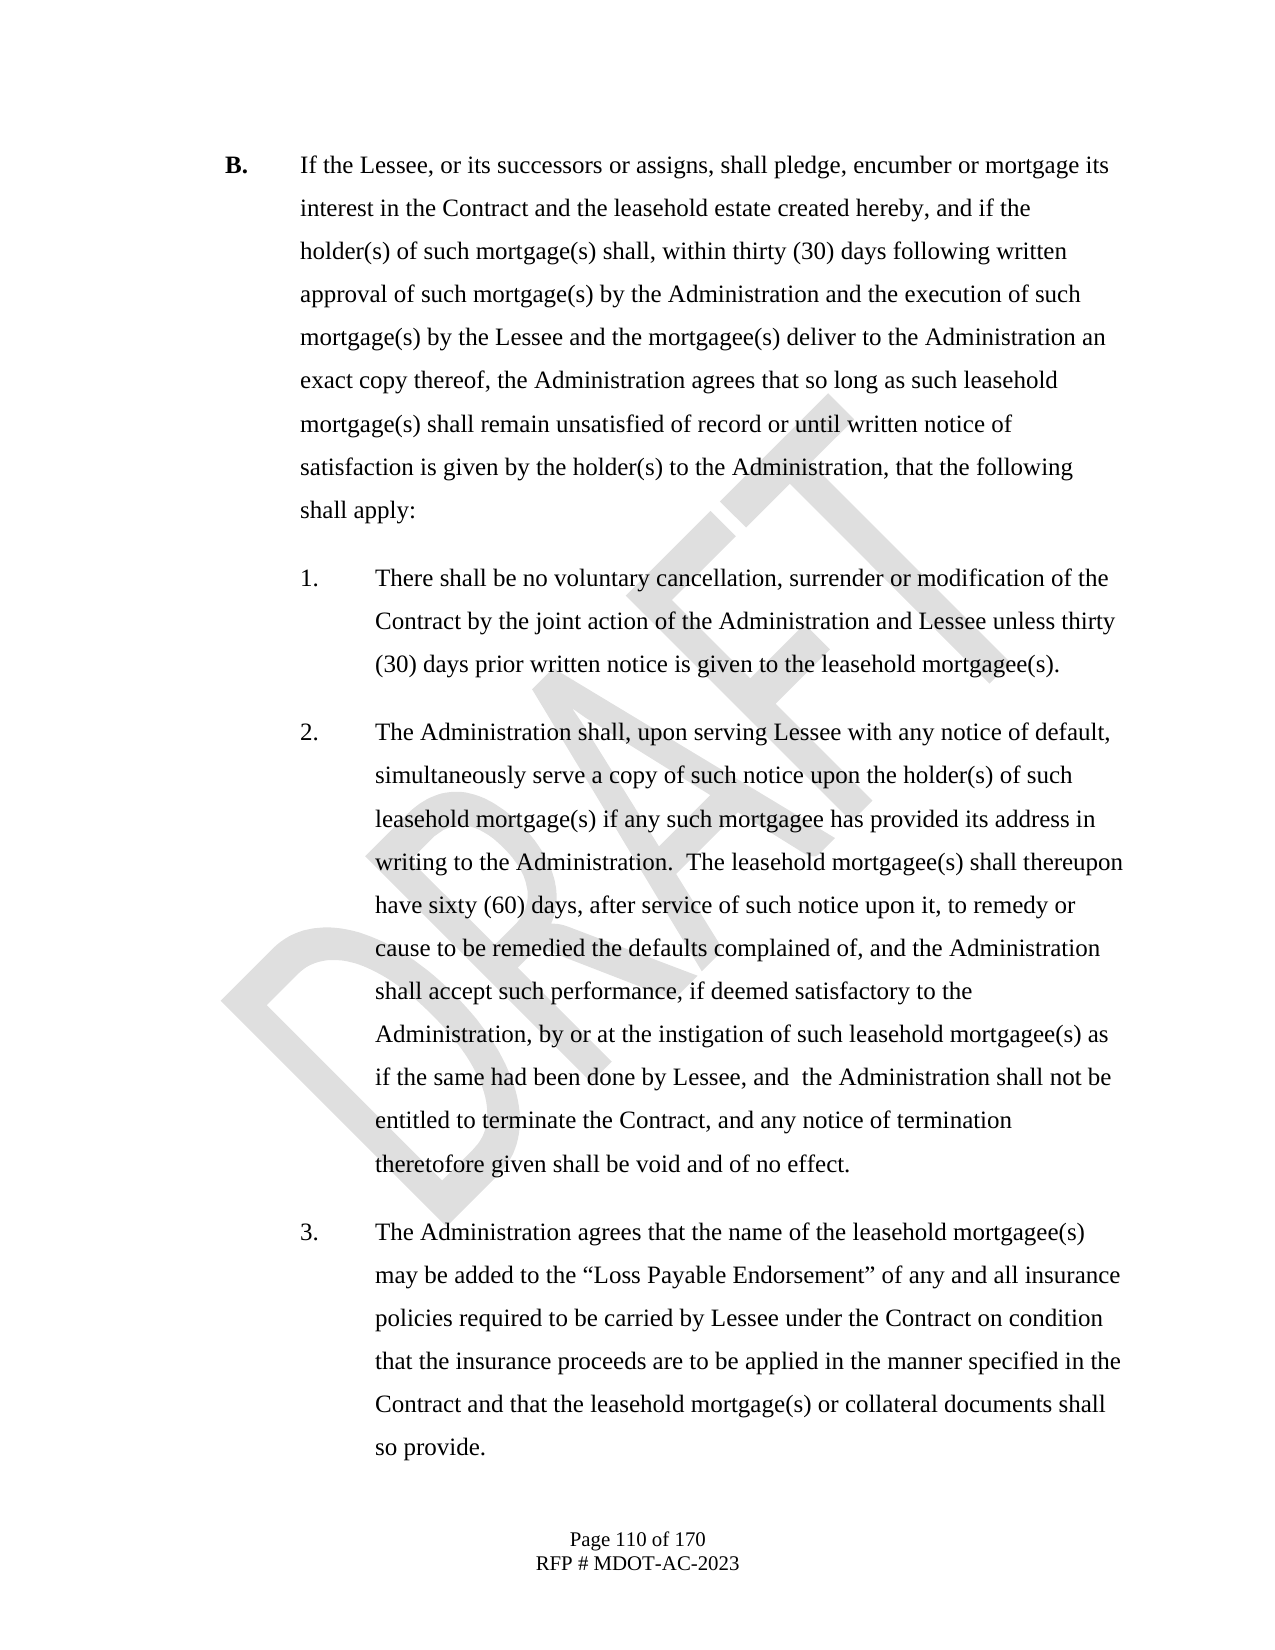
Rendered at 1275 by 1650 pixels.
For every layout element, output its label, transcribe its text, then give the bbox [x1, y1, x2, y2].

list The Administration agrees that the name of the leasehold mortgagee(s) may be added to the “Loss Payable Endorsement” of any and all insurance policies required to be carried by Lessee under the Contract on condition that the insurance proceeds are to be applied in the manner specified in the Contract and that the leasehold mortgage(s) or collateral documents shall so provide. [300, 1217, 1125, 1461]
list If the Lessee, or its successors or assigns, shall pledge, encumber or mortgage its interest in the Contract and the leasehold estate created hereby, and if the holder(s) of such mortgage(s) shall, within thirty (30) days following written approval of such mortgage(s) by the Administration and the execution of such mortgage(s) by the Lessee and the mortgagee(s) deliver to the Administration an exact copy thereof, the Administration agrees that so long as such leasehold mortgage(s) shall remain unsatisfied of record or until written notice of satisfaction is given by the holder(s) to the Administration, that the following shall apply: [225, 150, 1125, 524]
list The Administration shall, upon serving Lessee with any notice of default, simultaneously serve a copy of such notice upon the holder(s) of such leasehold mortgage(s) if any such mortgagee has provided its address in writing to the Administration. The leasehold mortgagee(s) shall thereupon have sixty (60) days, after service of such notice upon it, to remedy or cause to be remedied the defaults complained of, and the Administration shall accept such performance, if deemed satisfactory to the Administration, by or at the instigation of such leasehold mortgagee(s) as if the same had been done by Lessee, and the Administration shall not be entitled to terminate the Contract, and any notice of termination theretofore given shall be void and of no effect. [300, 717, 1125, 1177]
list There shall be no voluntary cancellation, surrender or modification of the Contract by the joint action of the Administration and Lessee unless thirty (30) days prior written notice is given to the leasehold mortgagee(s). [300, 563, 1125, 678]
